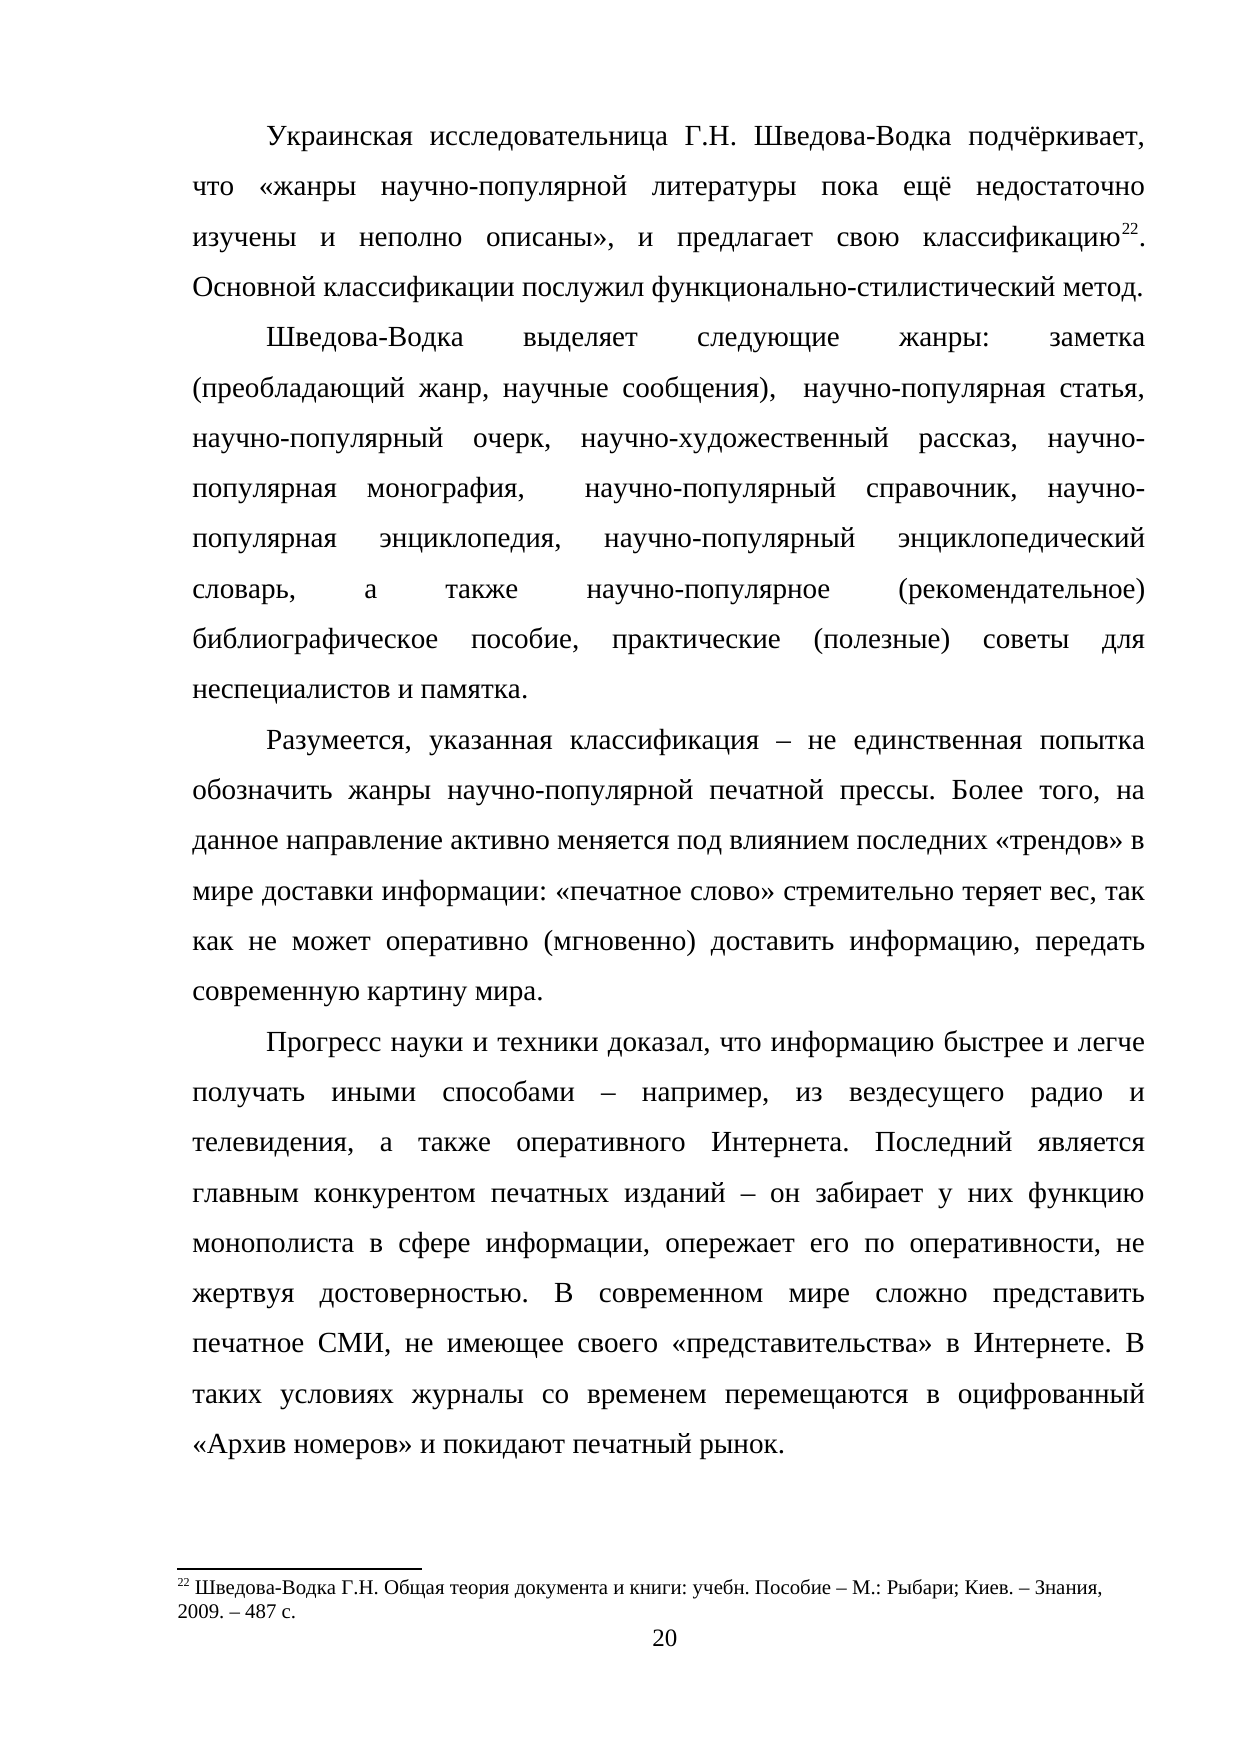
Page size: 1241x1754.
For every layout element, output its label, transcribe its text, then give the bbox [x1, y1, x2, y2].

text Шведова-Водка выделяет следующие жанры: заметка (преобладающий жанр, научные сообщения), научно-популярная статья, научно-популярный очерк, научно-художественный рассказ, научно-популярная монография, научно-популярный справочник, научно-популярная энциклопедия, научно-популярный энциклопедический словарь, а также научно-популярное (рекомендательное) библиографическое пособие, практические (полезные) советы для неспециалистов и памятка. [192, 319, 1146, 705]
text Прогресс науки и техники доказал, что информацию быстрее и легче получать иными способами – например, из вездесущего радио и телевидения, а также оперативного Интернета. Последний является главным конкурентом печатных изданий – он забирает у них функцию монополиста в сфере информации, опережает его по оперативности, не жертвуя достоверностью. В современном мире сложно представить печатное СМИ, не имеющее своего «представительства» в Интернете. В таких условиях журналы со временем перемещаются в оцифрованный «Архив номеров» и покидают печатный рынок. [192, 1024, 1146, 1460]
text Украинская исследовательница Г.Н. Шведова-Водка подчёркивает, что «жанры научно-популярной литературы пока ещё недостаточно изучены и неполно описаны», и предлагает свою классификацию. Основной классификации послужил функционально-стилистический метод. [192, 118, 1146, 303]
text Разумеется, указанная классификация – не единственная попытка обозначить жанры научно-популярной печатной прессы. Более того, на данное направление активно меняется под влиянием последних «трендов» в мире доставки информации: «печатное слово» стремительно теряет вес, так как не может оперативно (мгновенно) доставить информацию, передать современную картину мира. [192, 722, 1146, 1007]
